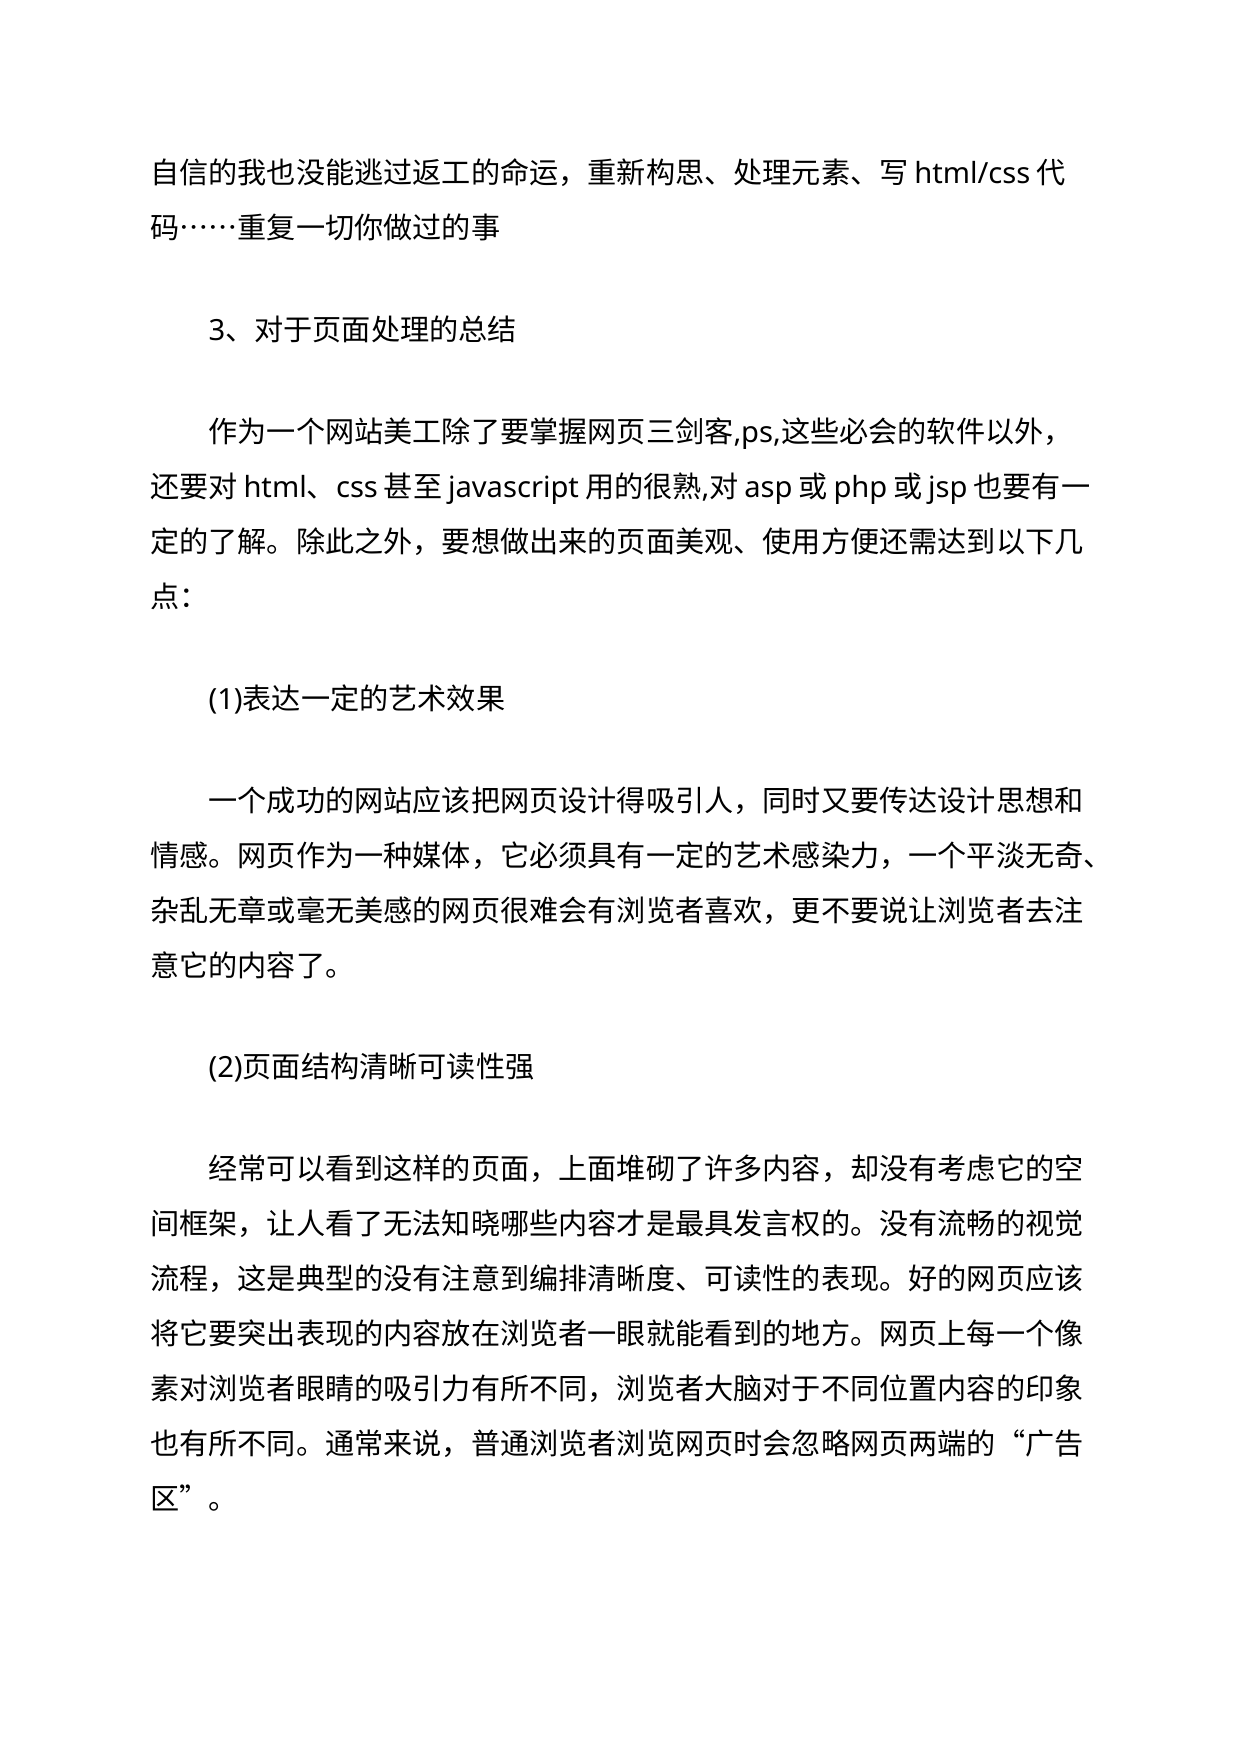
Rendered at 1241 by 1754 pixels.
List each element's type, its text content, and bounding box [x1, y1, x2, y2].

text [150, 150, 1090, 247]
text 3、对于页面处理的总结 [150, 307, 1090, 349]
text 作为一个网站美工除了要掌握网页三剑客,ps,这些必会的软件以外，还要对html、css甚至javascript用的很熟,对asp或php或jsp也要有一定的了解。除此之外，要想做出来的页面美观、使用方便还需达到以下几点： [150, 409, 1090, 616]
text 经常可以看到这样的页面，上面堆砌了许多内容，却没有考虑它的空间框架，让人看了无法知晓哪些内容才是最具发言权的。没有流畅的视觉流程，这是典型的没有注意到编排清晰度、可读性的表现。好的网页应该将它要突出表现的内容放在浏览者一眼就能看到的地方。网页上每一个像素对浏览者眼睛的吸引力有所不同，浏览者大脑对于不同位置内容的印象也有所不同。通常来说，普通浏览者浏览网页时会忽略网页两端的“广告区”。 [150, 1146, 1090, 1517]
text 一个成功的网站应该把网页设计得吸引人，同时又要传达设计思想和情感。网页作为一种媒体，它必须具有一定的艺术感染力，一个平淡无奇、杂乱无章或毫无美感的网页很难会有浏览者喜欢，更不要说让浏览者去注意它的内容了。 [150, 777, 1090, 984]
text (2)页面结构清晰可读性强 [150, 1044, 1090, 1086]
text (1)表达一定的艺术效果 [150, 675, 1090, 718]
